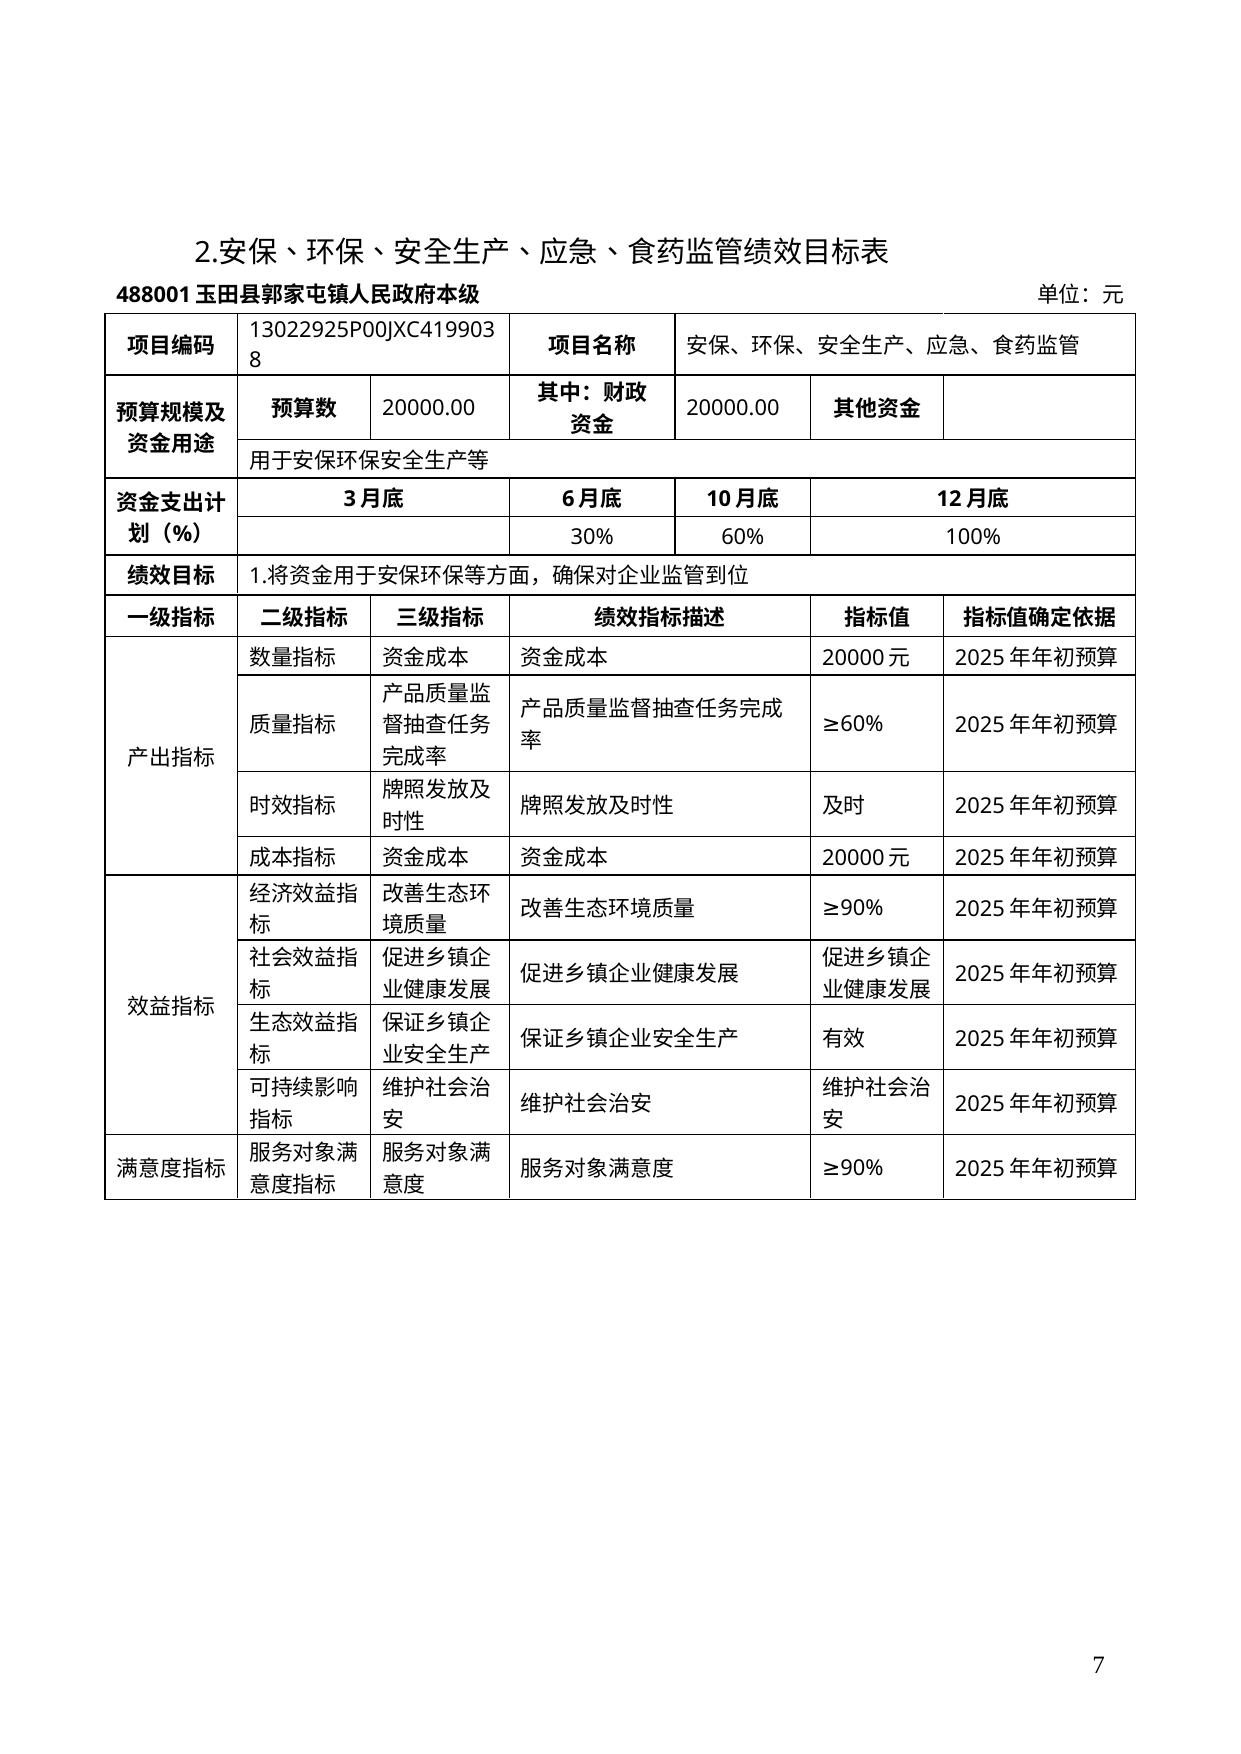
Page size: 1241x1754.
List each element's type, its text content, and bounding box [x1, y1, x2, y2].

table_cell 项目名称 [510, 314, 674, 374]
table_cell 有效 [811, 1005, 943, 1069]
table_cell 用于安保环保安全生产等 [238, 440, 1135, 477]
table_cell 绩效目标 [106, 556, 237, 592]
table_cell 2025年年初预算 [944, 1135, 1135, 1198]
table_cell 资金成本 [510, 837, 810, 874]
table_cell 资金支出计划（%） [106, 479, 237, 554]
table_cell 6月底 [510, 479, 674, 516]
table_cell 2025年年初预算 [944, 676, 1135, 771]
table_cell 可持续影响指标 [238, 1070, 370, 1133]
table_cell 预算数 [238, 376, 370, 439]
table_cell 2025年年初预算 [944, 837, 1135, 874]
table_header 指标值确定依据 [944, 596, 1135, 636]
table_header 绩效指标描述 [510, 596, 810, 636]
table_cell 2025年年初预算 [944, 772, 1135, 836]
table_cell 时效指标 [238, 772, 370, 836]
table_cell 产品质量监督抽查任务完成率 [510, 676, 810, 771]
table_cell 经济效益指标 [238, 876, 370, 939]
table_cell ≥90% [811, 876, 943, 939]
table_cell 产出指标 [106, 637, 237, 874]
table_cell 改善生态环境质量 [510, 876, 810, 939]
table_cell 保证乡镇企业安全生产 [510, 1005, 810, 1069]
table_cell ≥60% [811, 676, 943, 771]
table_header 一级指标 [106, 596, 237, 636]
table_cell 服务对象满意度 [371, 1135, 509, 1198]
table_header 488001玉田县郭家屯镇人民政府本级 [106, 273, 943, 313]
table_cell 服务对象满意度指标 [238, 1135, 370, 1198]
table_cell 13022925P00JXC4199038 [238, 314, 509, 374]
table_cell 其中：财政 资金 [510, 376, 674, 439]
table_cell 3月底 [238, 479, 509, 516]
table_cell 维护社会治安 [811, 1070, 943, 1133]
table_cell 10月底 [676, 479, 810, 516]
table_cell 项目编码 [106, 314, 237, 374]
table_cell 质量指标 [238, 676, 370, 771]
table_cell 维护社会治安 [371, 1070, 509, 1133]
table_cell [944, 376, 1135, 439]
table_cell 促进乡镇企业健康发展 [811, 941, 943, 1004]
table_cell 服务对象满意度 [510, 1135, 810, 1198]
table_cell 保证乡镇企业安全生产 [371, 1005, 509, 1069]
text 2.安保、环保、安全生产、应急、食药监管绩效目标表 [136, 232, 1104, 271]
table_cell 2025年年初预算 [944, 637, 1135, 674]
table_cell 30% [510, 517, 674, 554]
table_cell 及时 [811, 772, 943, 836]
table_cell 20000元 [811, 637, 943, 674]
table_cell [238, 517, 509, 554]
table_cell 20000.00 [371, 376, 509, 439]
table_cell 2025年年初预算 [944, 1005, 1135, 1069]
table_cell 效益指标 [106, 876, 237, 1133]
table_cell 牌照发放及时性 [510, 772, 810, 836]
table_cell 改善生态环境质量 [371, 876, 509, 939]
table_cell 维护社会治安 [510, 1070, 810, 1133]
table_cell 资金成本 [510, 637, 810, 674]
table_cell 资金成本 [371, 837, 509, 874]
table_header 二级指标 [238, 596, 370, 636]
table_cell 预算规模及资金用途 [106, 376, 237, 477]
table_cell 其他资金 [811, 376, 943, 439]
table_header 指标值 [811, 596, 943, 636]
table_cell 生态效益指标 [238, 1005, 370, 1069]
table_cell 安保、环保、安全生产、应急、食药监管 [676, 314, 1135, 374]
table_cell 成本指标 [238, 837, 370, 874]
table_cell 12月底 [811, 479, 1135, 516]
table_cell 社会效益指标 [238, 941, 370, 1004]
table_cell 产品质量监督抽查任务完成率 [371, 676, 509, 771]
table_cell 2025年年初预算 [944, 1070, 1135, 1133]
table_cell 满意度指标 [106, 1135, 237, 1198]
table_cell 牌照发放及时性 [371, 772, 509, 836]
table_cell 2025年年初预算 [944, 941, 1135, 1004]
table_cell 促进乡镇企业健康发展 [371, 941, 509, 1004]
table_header 单位：元 [944, 273, 1135, 313]
table_cell 20000.00 [676, 376, 810, 439]
table_cell ≥90% [811, 1135, 943, 1198]
table_cell 促进乡镇企业健康发展 [510, 941, 810, 1004]
table_cell 60% [676, 517, 810, 554]
table_cell 资金成本 [371, 637, 509, 674]
table_header 三级指标 [371, 596, 509, 636]
table_cell 数量指标 [238, 637, 370, 674]
table_cell 20000元 [811, 837, 943, 874]
table_cell 100% [811, 517, 1135, 554]
table_cell 1.将资金用于安保环保等方面，确保对企业监管到位 [238, 556, 1135, 592]
table_cell 2025年年初预算 [944, 876, 1135, 939]
